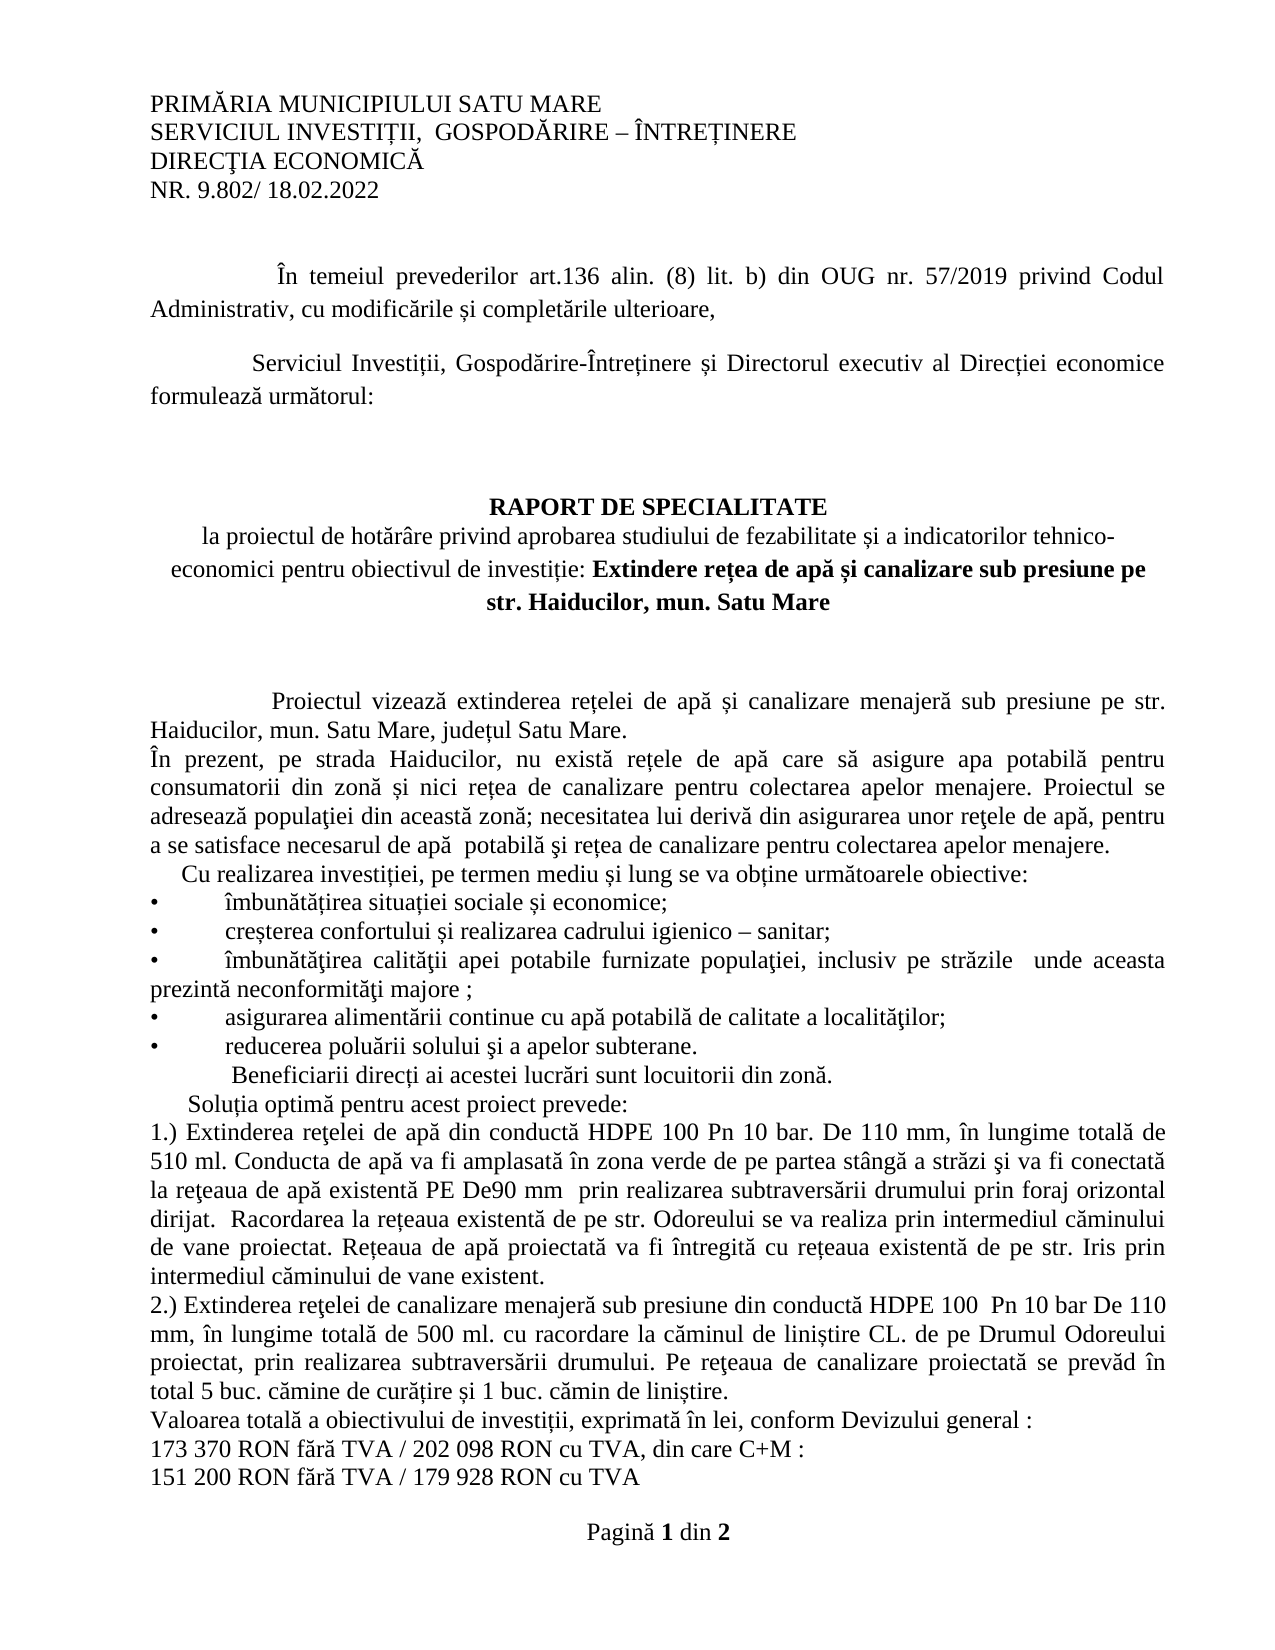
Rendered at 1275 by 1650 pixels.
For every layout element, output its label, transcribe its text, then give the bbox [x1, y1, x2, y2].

text • reducerea poluării solului şi a apelor subterane. [150, 1031, 1167, 1060]
text În prezent, pe strada Haiducilor, nu există rețele de apă care să asigure apa potabilă pentru consumatorii din zonă și nici rețea de canalizare pentru colectarea apelor menajere. Proiectul se adresează populaţiei din această zonă; necesitatea lui derivă din asigurarea unor reţele de apă, pentru a se satisface necesarul de apă potabilă şi rețea de canalizare pentru colectarea apelor menajere. [150, 744, 1167, 859]
text Proiectul vizează extinderea rețelei de apă și canalizare menajeră sub presiune pe str. Haiducilor, mun. Satu Mare, județul Satu Mare. [150, 686, 1167, 744]
text • creșterea confortului și realizarea cadrului igienico – sanitar; [150, 916, 1167, 945]
text • îmbunătățirea situației sociale și economice; [150, 887, 1167, 916]
text Cu realizarea investiției, pe termen mediu și lung se va obține următoarele obiective: [150, 859, 1167, 887]
text PRIMĂRIA MUNICIPIULUI SATU MARE [150, 89, 1167, 117]
text • asigurarea alimentării continue cu apă potabilă de calitate a localităţilor; [150, 1002, 1167, 1031]
text Beneficiarii direcți ai acestei lucrări sunt locuitorii din zonă. [150, 1060, 1167, 1089]
text Valoarea totală a obiectivului de investiții, exprimată în lei, conform Devizului general : [150, 1405, 1167, 1434]
text NR. 9.802/ 18.02.2022 [150, 175, 1167, 204]
text DIRECŢIA ECONOMICĂ [150, 146, 1167, 175]
text Serviciul Investiții, Gospodărire-Întreținere și Directorul executiv al Direcției economice formulează următorul: [150, 348, 1167, 410]
text SERVICIUL INVESTIȚII, GOSPODĂRIRE – ÎNTREȚINERE [150, 117, 1167, 146]
text În temeiul prevederilor art.136 alin. (8) lit. b) din OUG nr. 57/2019 privind Codul Administrativ, cu modificările și completările ulterioare, [150, 261, 1167, 323]
text Soluția optimă pentru acest proiect prevede: [150, 1089, 1167, 1117]
text 173 370 RON fără TVA / 202 098 RON cu TVA, din care C+M : [150, 1434, 1167, 1462]
text la proiectul de hotărâre privind aprobarea studiului de fezabilitate și a indicatorilor tehnico-economici pentru obiectivul de investiție: Extindere rețea de apă și canalizare sub presiune pe str. Haiducilor, mun. Satu Mare [150, 521, 1167, 616]
text RAPORT DE SPECIALITATE [150, 492, 1167, 521]
text 1.) Extinderea reţelei de apă din conductă HDPE 100 Pn 10 bar. De 110 mm, în lungime totală de 510 ml. Conducta de apă va fi amplasată în zona verde de pe partea stângă a străzi şi va fi conectată la reţeaua de apă existentă PE De90 mm prin realizarea subtraversării drumului prin foraj orizontal dirijat. Racordarea la rețeaua existentă de pe str. Odoreului se va realiza prin intermediul căminului de vane proiectat. Rețeaua de apă proiectată va fi întregită cu rețeaua existentă de pe str. Iris prin intermediul căminului de vane existent. [150, 1117, 1167, 1290]
text • îmbunătăţirea calităţii apei potabile furnizate populaţiei, inclusiv pe străzile unde aceasta prezintă neconformităţi majore ; [150, 945, 1167, 1002]
text 2.) Extinderea reţelei de canalizare menajeră sub presiune din conductă HDPE 100 Pn 10 bar De 110 mm, în lungime totală de 500 ml. cu racordare la căminul de liniștire CL. de pe Drumul Odoreului proiectat, prin realizarea subtraversării drumului. Pe reţeaua de canalizare proiectată se prevăd în total 5 buc. cămine de curățire și 1 buc. cămin de liniștire. [150, 1290, 1167, 1405]
text 151 200 RON fără TVA / 179 928 RON cu TVA [150, 1462, 1167, 1491]
